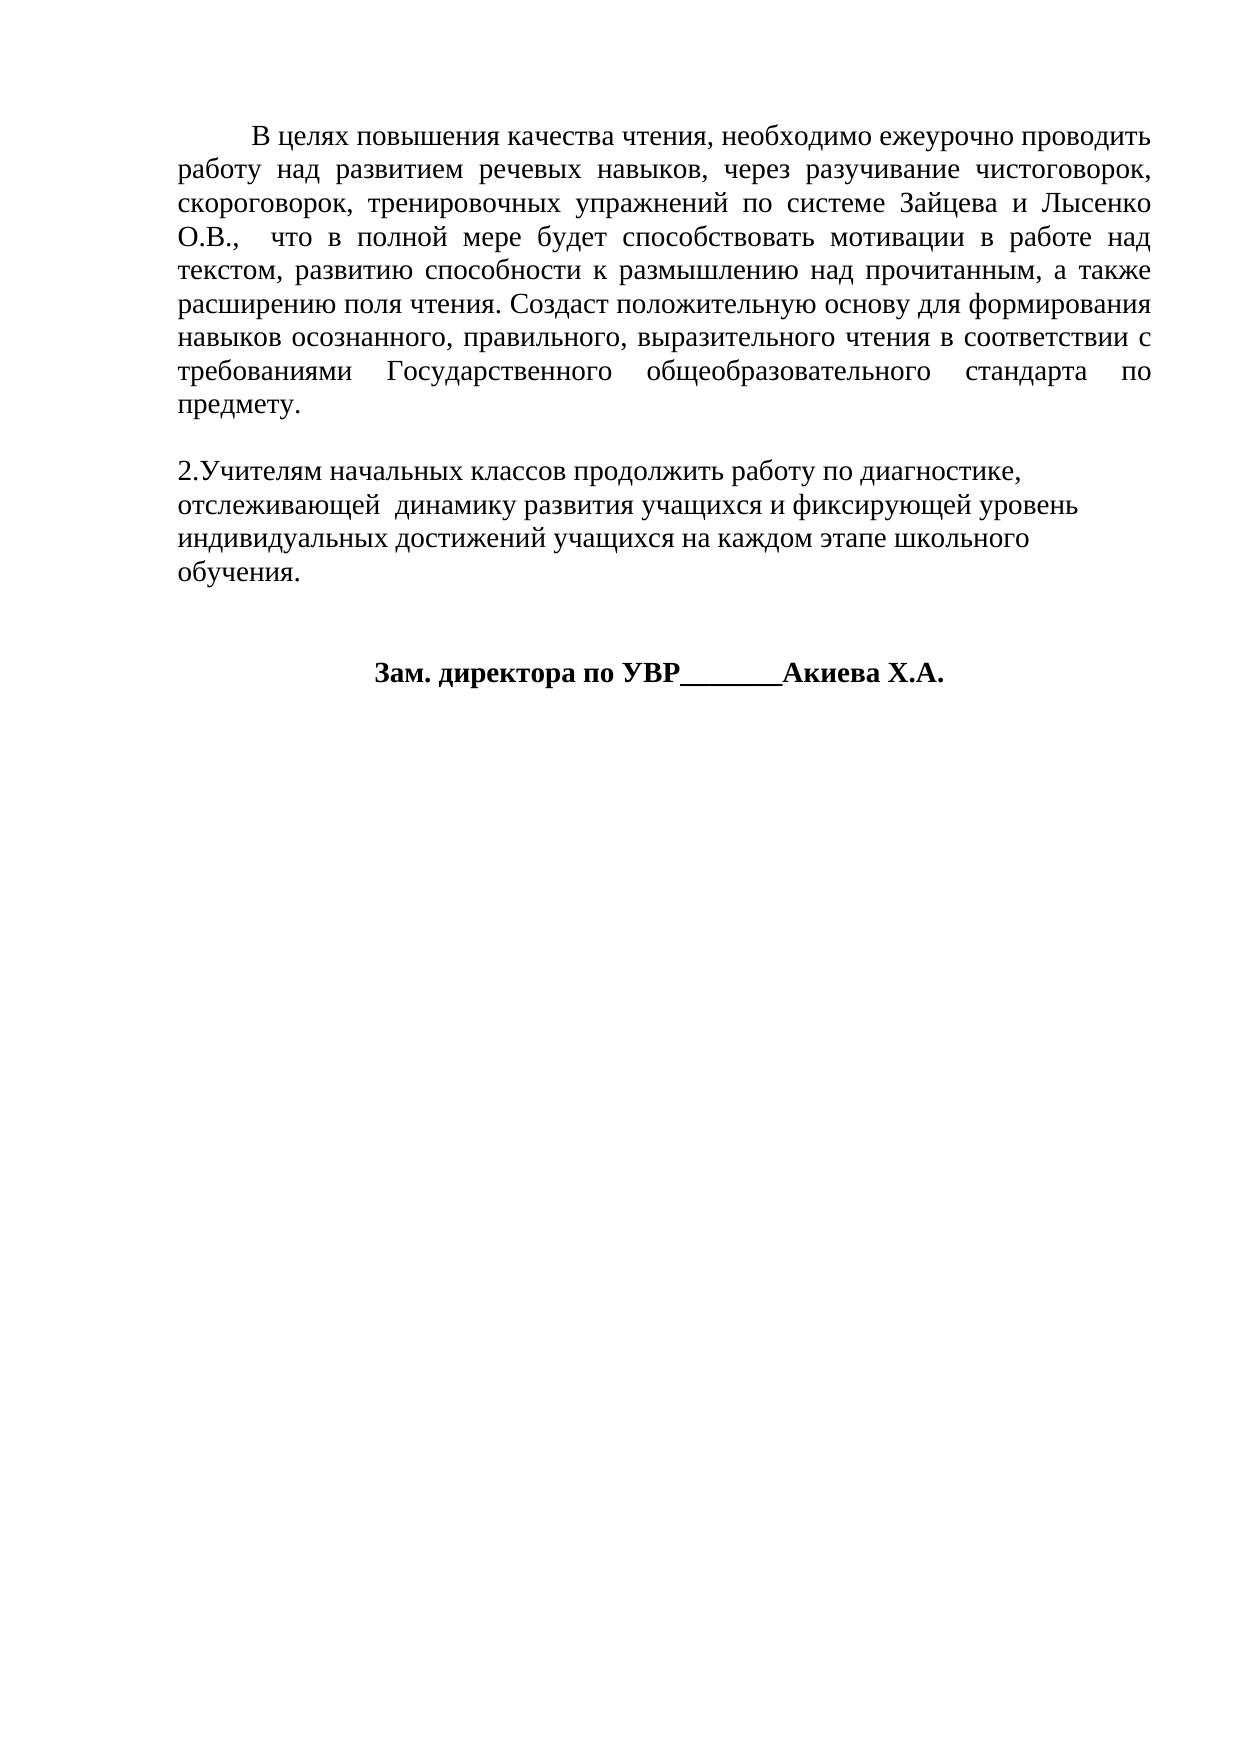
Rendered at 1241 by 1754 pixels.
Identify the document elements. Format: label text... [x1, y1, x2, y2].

text Зам. директора по УВР_______Акиева Х.А. [177, 655, 1152, 688]
text 2.Учителям начальных классов продолжить работу по диагностике, отслеживающей динамику развития учащихся и фиксирующей уровень индивидуальных достижений учащихся на каждом этапе школьного обучения. [177, 453, 1152, 588]
text В целях повышения качества чтения, необходимо ежеурочно проводить работу над развитием речевых навыков, через разучивание чистоговорок, скороговорок, тренировочных упражнений по системе Зайцева и Лысенко О.В., что в полной мере будет способствовать мотивации в работе над текстом, развитию способности к размышлению над прочитанным, а также расширению поля чтения. Создаст положительную основу для формирования навыков осознанного, правильного, выразительного чтения в соответствии с требованиями Государственного общеобразовательного стандарта по предмету. [177, 118, 1152, 420]
